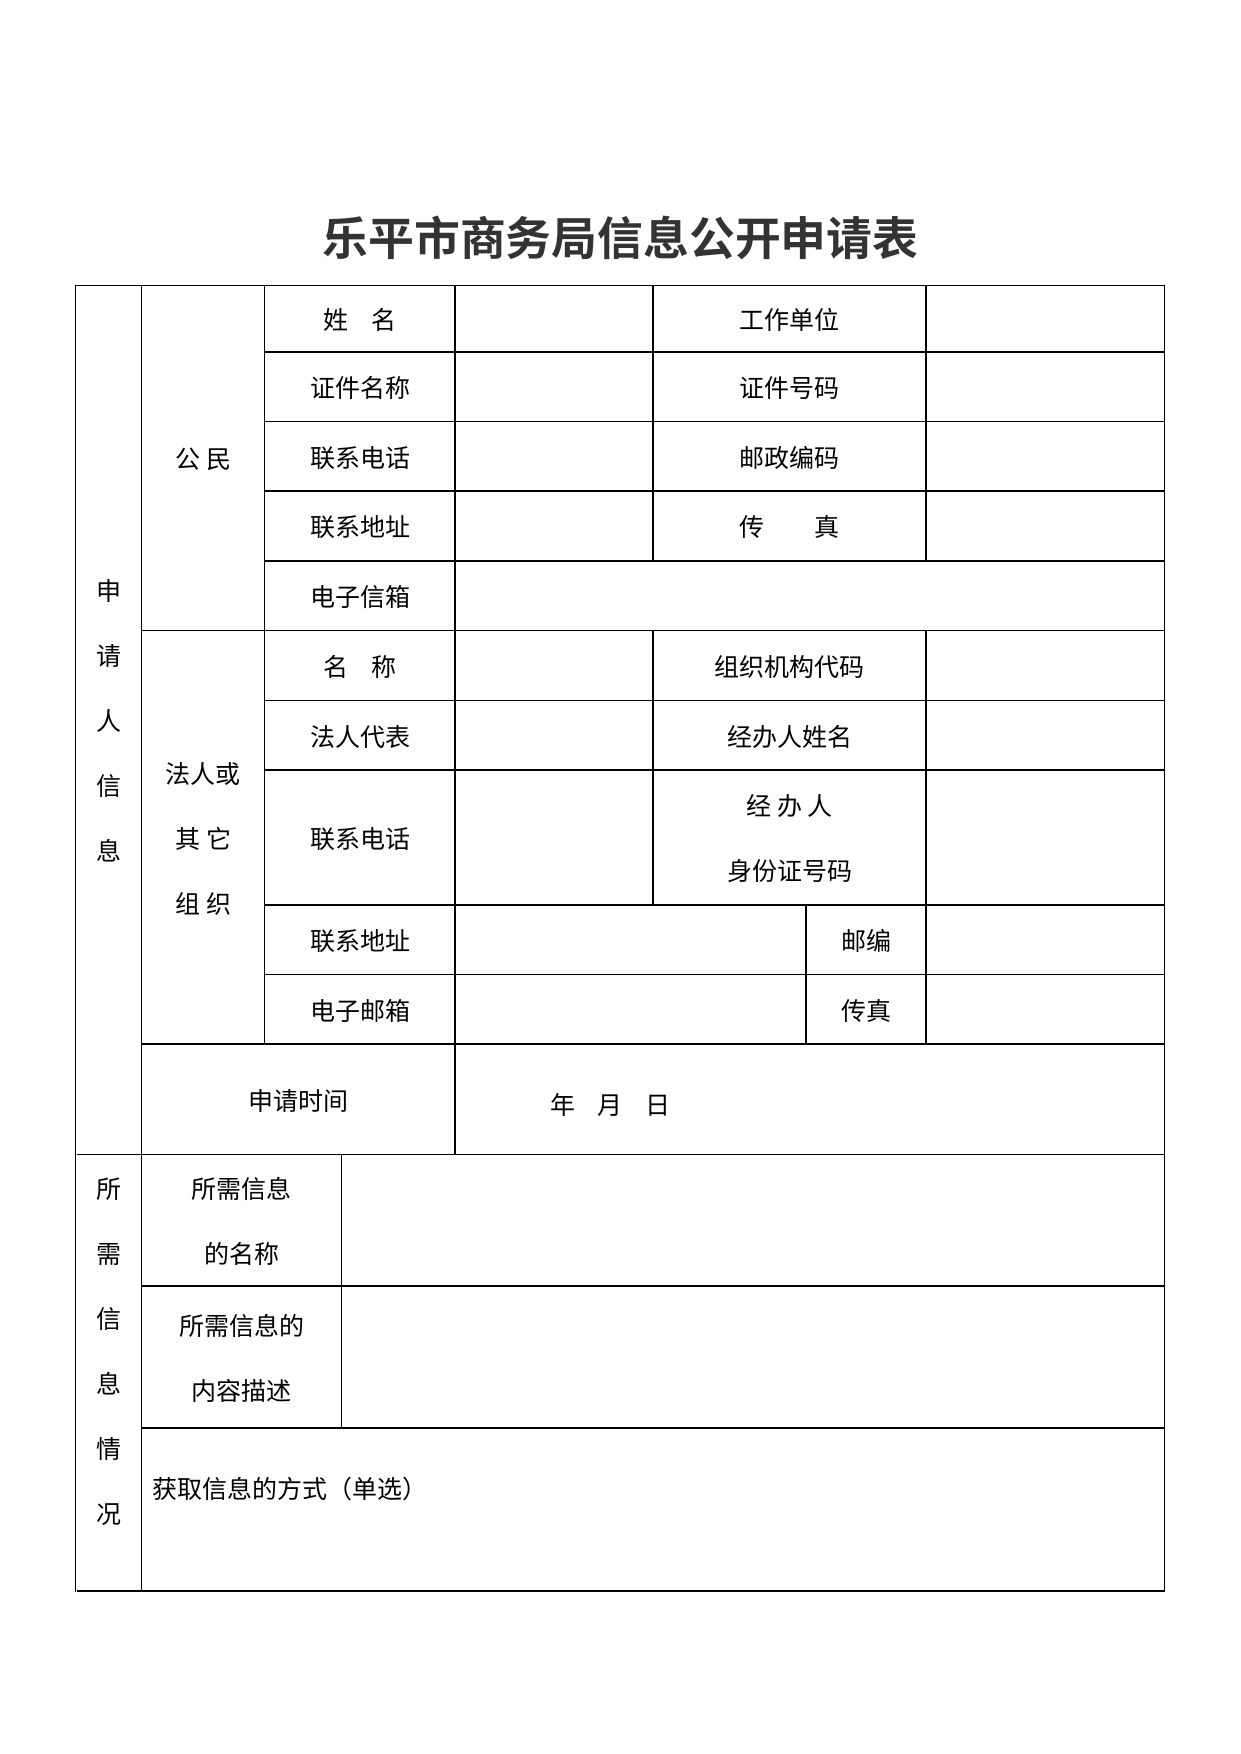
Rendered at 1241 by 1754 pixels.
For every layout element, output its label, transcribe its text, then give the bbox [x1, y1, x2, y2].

table_cell 经 办 人 身份证号码 [654, 771, 925, 904]
table_cell [927, 975, 1164, 1043]
table_cell [456, 701, 652, 769]
table_header 公 民 [142, 286, 264, 630]
table_cell 电子邮箱 [265, 975, 454, 1043]
table_cell [927, 701, 1164, 769]
table_cell [456, 771, 652, 904]
table_cell [927, 422, 1164, 490]
table_cell 联系地址 [265, 906, 454, 973]
table_cell [456, 562, 1164, 630]
table_cell 联系电话 [265, 771, 454, 904]
table_cell 所需信息情况 [76, 1155, 141, 1590]
table_cell 联系电话 [265, 422, 454, 490]
table_header 申请人信息 [76, 286, 141, 1153]
table_cell [927, 492, 1164, 560]
table_cell 组织机构代码 [654, 631, 925, 699]
table_cell 邮政编码 [654, 422, 925, 490]
table_cell 所需信息的 内容描述 [142, 1287, 341, 1427]
table_cell 传 真 [654, 492, 925, 560]
table_cell 年 月 日 [456, 1045, 1164, 1153]
table_cell 联系地址 [265, 492, 454, 560]
table_cell 名 称 [265, 631, 454, 699]
table_header 工作单位 [654, 286, 925, 351]
text 乐平市商务局信息公开申请表 [187, 187, 1053, 284]
table_cell [927, 353, 1164, 421]
table_cell 传真 [807, 975, 925, 1043]
table_cell 证件号码 [654, 353, 925, 421]
table_cell [456, 492, 652, 560]
table_cell 证件名称 [265, 353, 454, 421]
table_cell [142, 1429, 1164, 1590]
table_header [456, 286, 652, 351]
table_cell [927, 631, 1164, 699]
table_cell 法人代表 [265, 701, 454, 769]
table_header [927, 286, 1164, 351]
table_cell [456, 631, 652, 699]
table_cell [927, 906, 1164, 973]
table_cell [342, 1287, 1164, 1427]
table_header 姓 名 [265, 286, 454, 351]
table_cell 所需信息 的名称 [142, 1155, 341, 1285]
table_cell 法人或 其 它 组 织 [142, 631, 264, 1043]
table_cell [456, 975, 805, 1043]
table_cell 经办人姓名 [654, 701, 925, 769]
table_cell [456, 906, 805, 973]
table_cell 申请时间 [142, 1045, 454, 1153]
table_cell [927, 771, 1164, 904]
table_cell 邮编 [807, 906, 925, 973]
table_cell 电子信箱 [265, 562, 454, 630]
table_cell [456, 353, 652, 421]
table_cell [342, 1155, 1164, 1285]
table_cell [456, 422, 652, 490]
